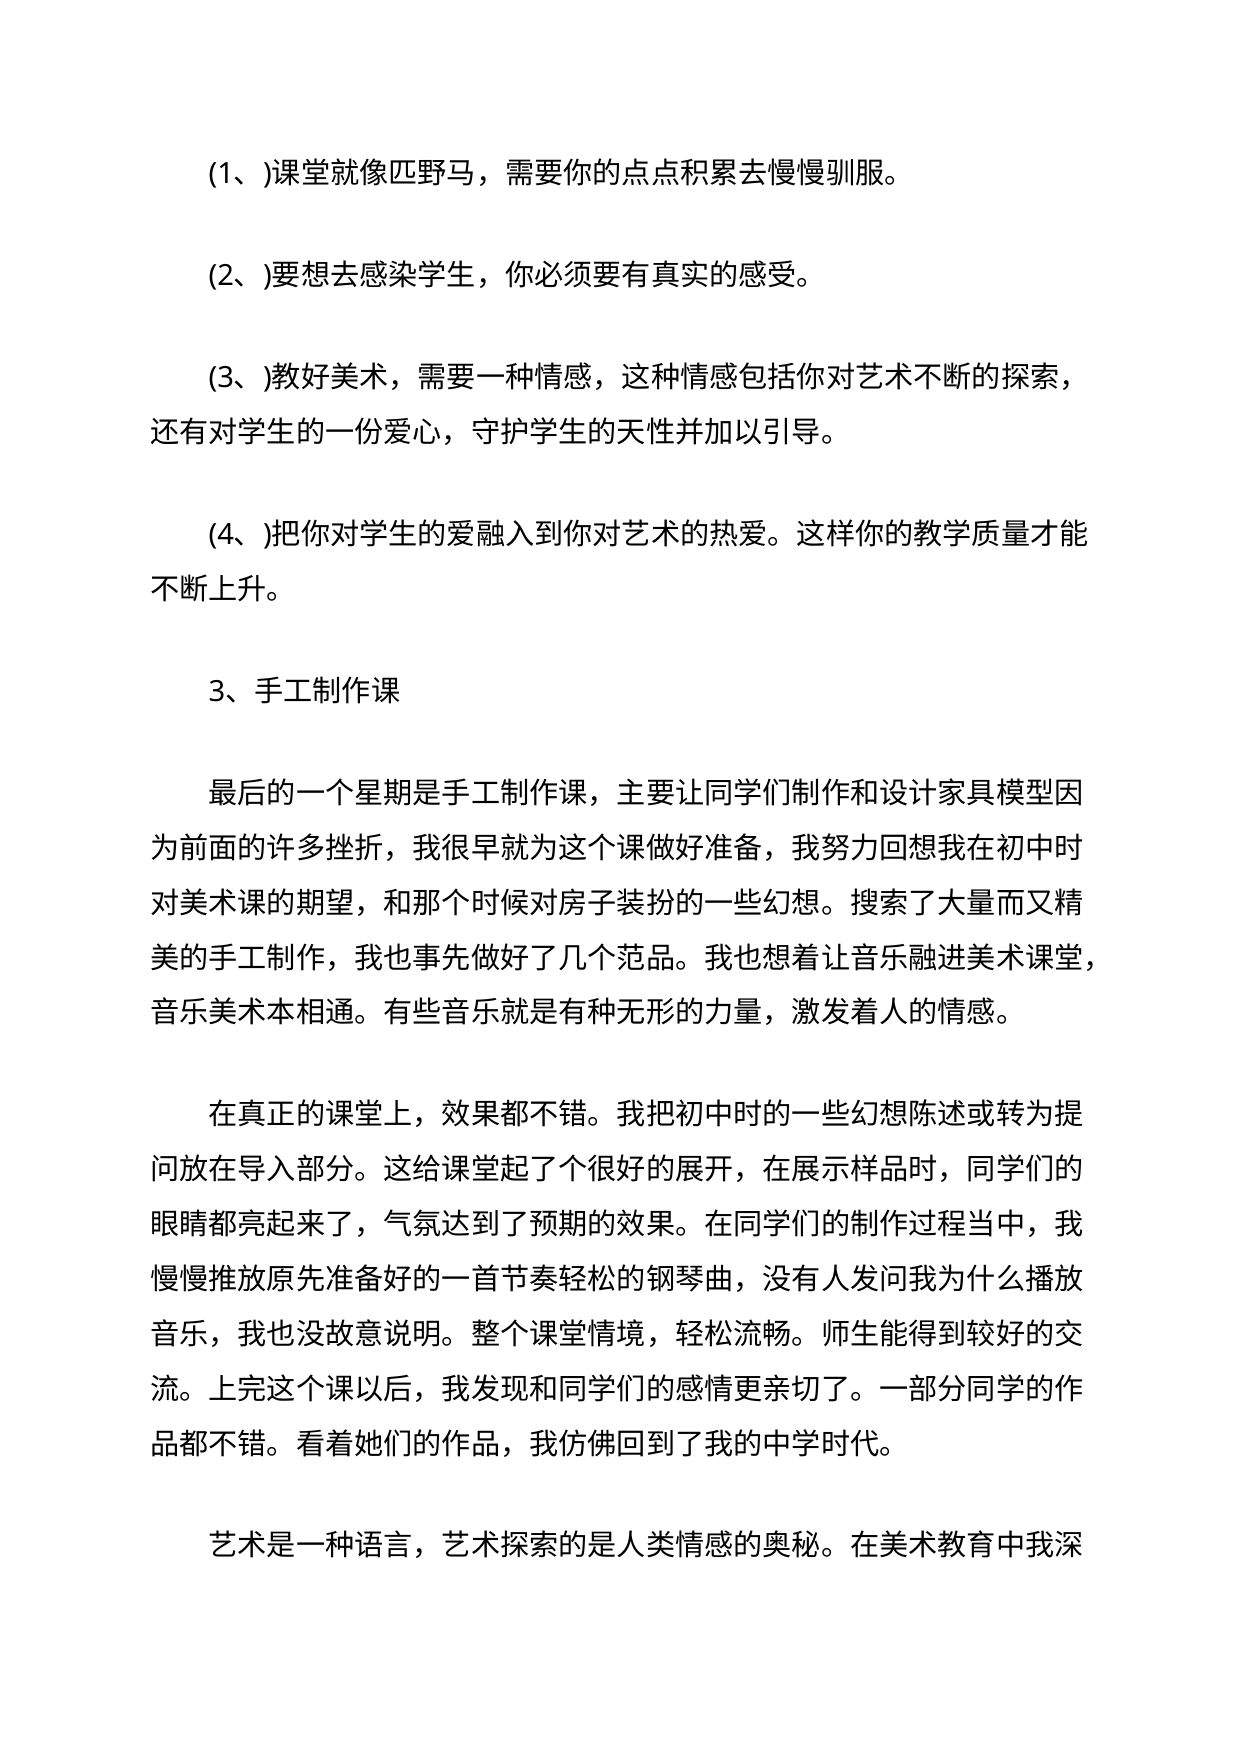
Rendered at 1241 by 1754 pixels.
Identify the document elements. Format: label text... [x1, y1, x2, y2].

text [150, 1522, 1090, 1564]
text (1、)课堂就像匹野马，需要你的点点积累去慢慢驯服。 [150, 150, 1090, 192]
text 最后的一个星期是手工制作课，主要让同学们制作和设计家具模型因为前面的许多挫折，我很早就为这个课做好准备，我努力回想我在初中时对美术课的期望，和那个时候对房子装扮的一些幻想。搜索了大量而又精美的手工制作，我也事先做好了几个范品。我也想着让音乐融进美术课堂，音乐美术本相通。有些音乐就是有种无形的力量，激发着人的情感。 [150, 769, 1090, 1031]
text 在真正的课堂上，效果都不错。我把初中时的一些幻想陈述或转为提问放在导入部分。这给课堂起了个很好的展开，在展示样品时，同学们的眼睛都亮起来了，气氛达到了预期的效果。在同学们的制作过程当中，我慢慢推放原先准备好的一首节奏轻松的钢琴曲，没有人发问我为什么播放音乐，我也没故意说明。整个课堂情境，轻松流畅。师生能得到较好的交流。上完这个课以后，我发现和同学们的感情更亲切了。一部分同学的作品都不错。看着她们的作品，我仿佛回到了我的中学时代。 [150, 1091, 1090, 1462]
text (3、)教好美术，需要一种情感，这种情感包括你对艺术不断的探索，还有对学生的一份爱心，守护学生的天性并加以引导。 [150, 354, 1090, 451]
text 3、手工制作课 [150, 667, 1090, 710]
text (2、)要想去感染学生，你必须要有真实的感受。 [150, 252, 1090, 294]
text (4、)把你对学生的爱融入到你对艺术的热爱。这样你的教学质量才能不断上升。 [150, 511, 1090, 608]
